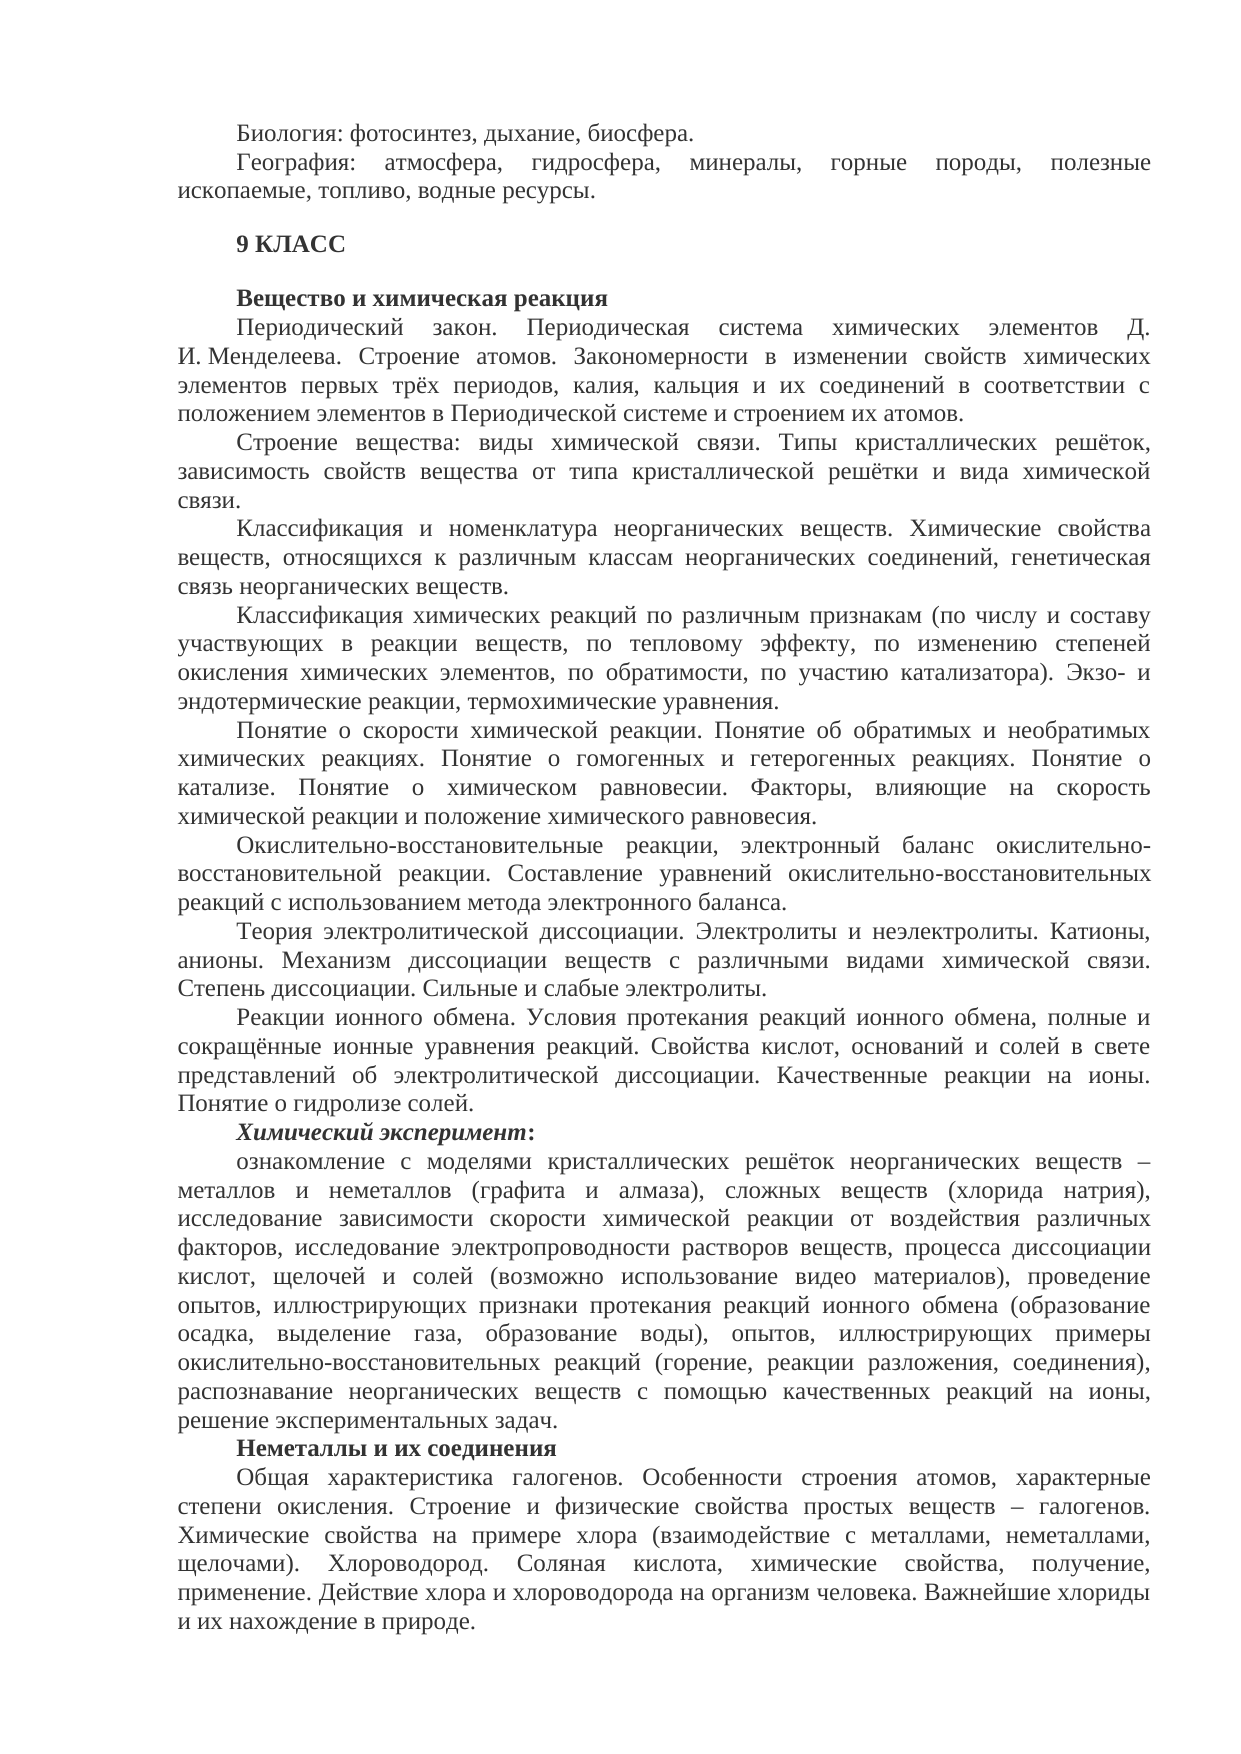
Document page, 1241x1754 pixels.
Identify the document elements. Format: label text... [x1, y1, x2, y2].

text Периодический закон. Периодическая система химических элементов Д. И. Менделеева. Строение атомов. Закономерности в изменении свойств химических элементов первых трёх периодов, калия, кальция и их соединений в соответствии с положением элементов в Периодической системе и строением их атомов. [177, 312, 1152, 427]
text География: атмосфера, гидросфера, минералы, горные породы, полезные ископаемые, топливо, водные ресурсы. [177, 147, 1152, 204]
text Окислительно-восстановительные реакции, электронный баланс окислительно-восстановительной реакции. Составление уравнений окислительно-восстановительных реакций с использованием метода электронного баланса. [177, 830, 1152, 916]
text Теория электролитической диссоциации. Электролиты и неэлектролиты. Катионы, анионы. Механизм диссоциации веществ с различными видами химической связи. Степень диссоциации. Сильные и слабые электролиты. [177, 916, 1152, 1002]
text Строение вещества: виды химической связи. Типы кристаллических решёток, зависимость свойств вещества от типа кристаллической решётки и вида химической связи. [177, 427, 1152, 513]
text Понятие о скорости химической реакции. Понятие об обратимых и необратимых химических реакциях. Понятие о гомогенных и гетерогенных реакциях. Понятие о катализе. Понятие о химическом равновесии. Факторы, влияющие на скорость химической реакции и положение химического равновесия. [177, 715, 1152, 830]
text ознакомление с моделями кристаллических решёток неорганических веществ – металлов и неметаллов (графита и алмаза), сложных веществ (хлорида натрия), исследование зависимости скорости химической реакции от воздействия различных факторов, исследование электропроводности растворов веществ, процесса диссоциации кислот, щелочей и солей (возможно использование видео материалов), проведение опытов, иллюстрирующих признаки протекания реакций ионного обмена (образование осадка, выделение газа, образование воды), опытов, иллюстрирующих примеры окислительно-восстановительных реакций (горение, реакции разложения, соединения), распознавание неорганических веществ с помощью качественных реакций на ионы, решение экспериментальных задач. [177, 1146, 1152, 1433]
text Общая характеристика галогенов. Особенности строения атомов, характерные степени окисления. Строение и физические свойства простых веществ – галогенов. Химические свойства на примере хлора (взаимодействие с металлами, неметаллами, щелочами). Хлороводород. Соляная кислота, химические свойства, получение, применение. Действие хлора и хлороводорода на организм человека. Важнейшие хлориды и их нахождение в природе. [177, 1462, 1152, 1635]
text Реакции ионного обмена. Условия протекания реакций ионного обмена, полные и сокращённые ионные уравнения реакций. Свойства кислот, оснований и солей в свете представлений об электролитической диссоциации. Качественные реакции на ионы. Понятие о гидролизе солей. [177, 1002, 1152, 1117]
text Химический эксперимент: [177, 1117, 1152, 1146]
text Неметаллы и их соединения [177, 1433, 1152, 1462]
text 9 КЛАСС [177, 229, 1152, 258]
text Классификация химических реакций по различным признакам (по числу и составу участвующих в реакции веществ, по тепловому эффекту, по изменению степеней окисления химических элементов, по обратимости, по участию катализатора). Экзо- и эндотермические реакции, термохимические уравнения. [177, 600, 1152, 715]
text Классификация и номенклатура неорганических веществ. Химические свойства веществ, относящихся к различным классам неорганических соединений, генетическая связь неорганических веществ. [177, 513, 1152, 600]
text Биология: фотосинтез, дыхание, биосфера. [177, 118, 1152, 147]
text Вещество и химическая реакция [177, 283, 1152, 312]
